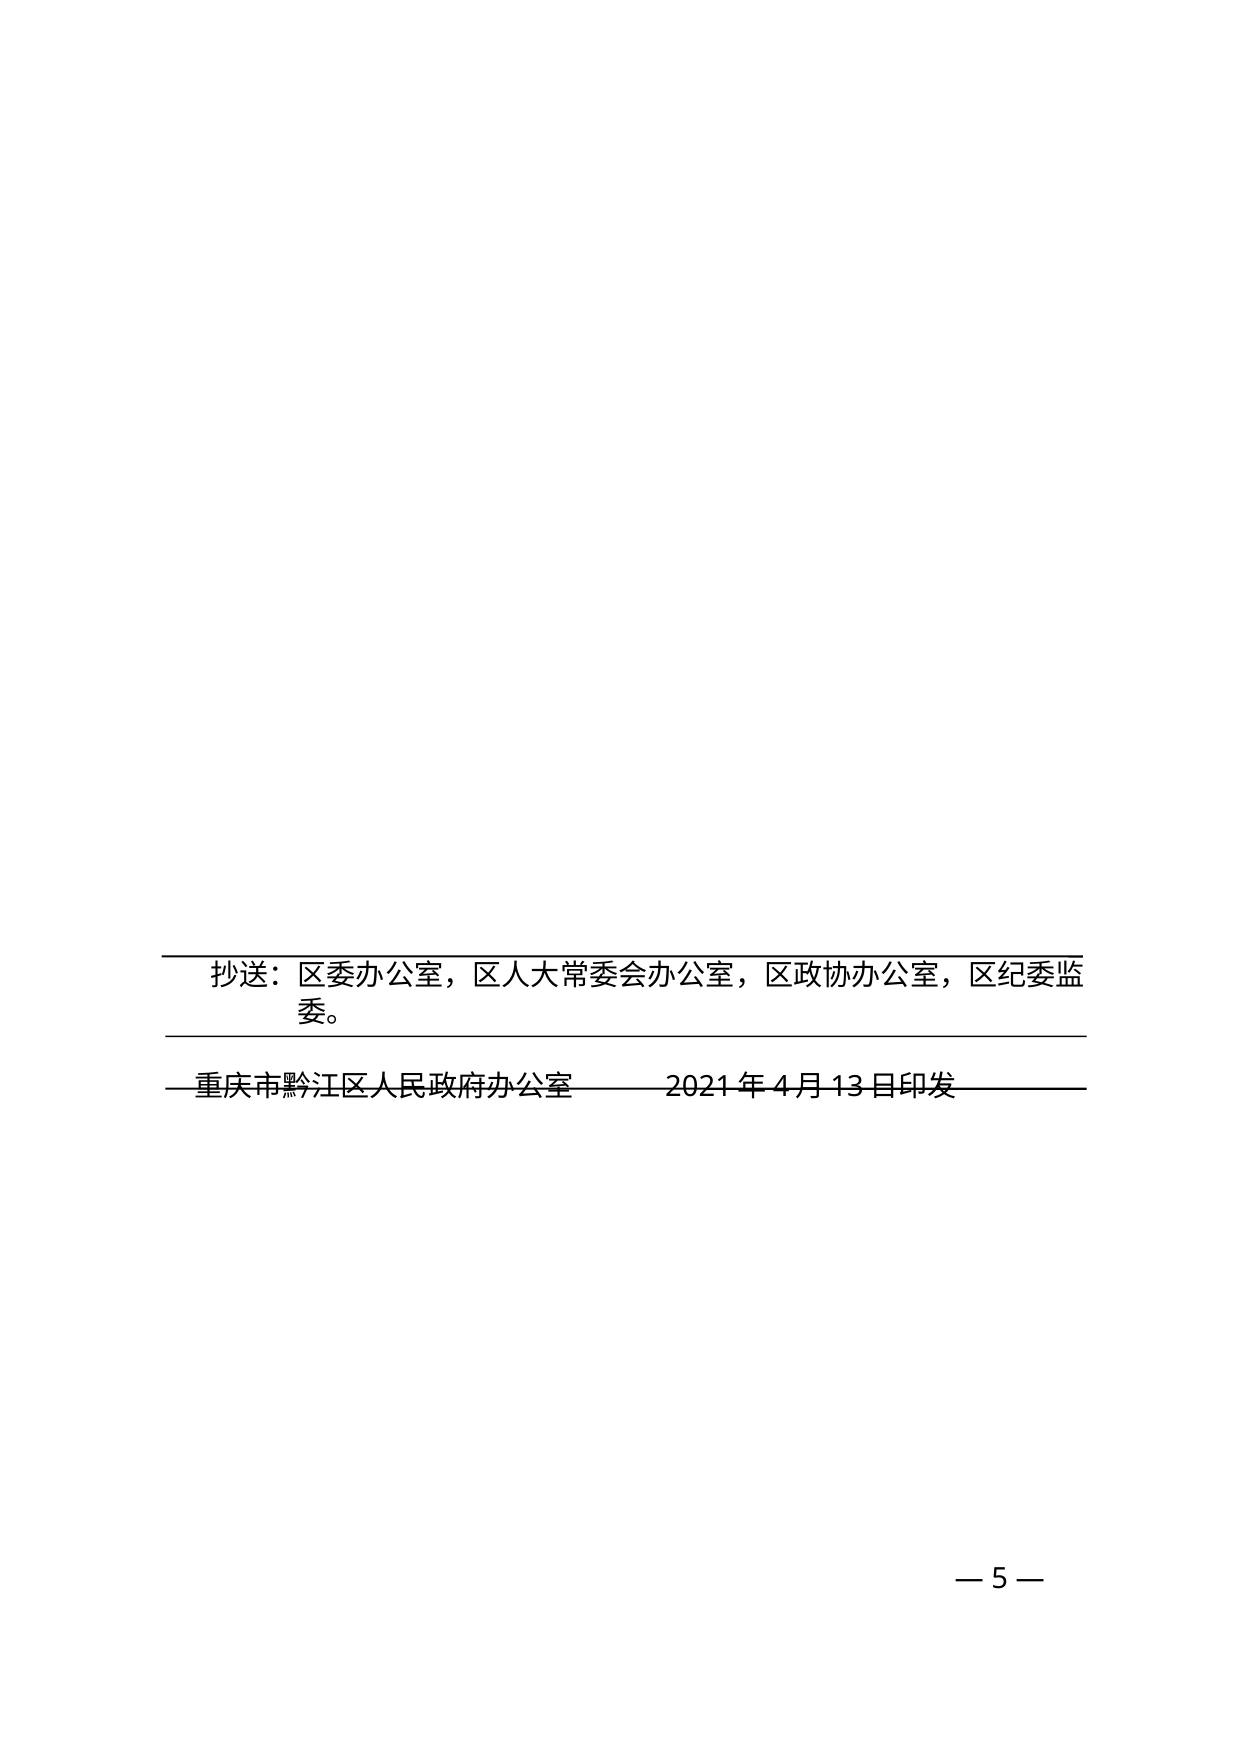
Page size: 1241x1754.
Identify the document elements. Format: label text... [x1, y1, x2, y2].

text 抄送：区委办公室，区人大常委会办公室，区政协办公室，区纪委监委。 [210, 955, 1087, 1030]
text 重庆市黔江区人民政府办公室 2021年4月13日印发 [165, 1051, 1087, 1087]
text 重庆市黔江区人民政府办公室 2021年4月13日印发 [165, 1090, 1087, 1116]
